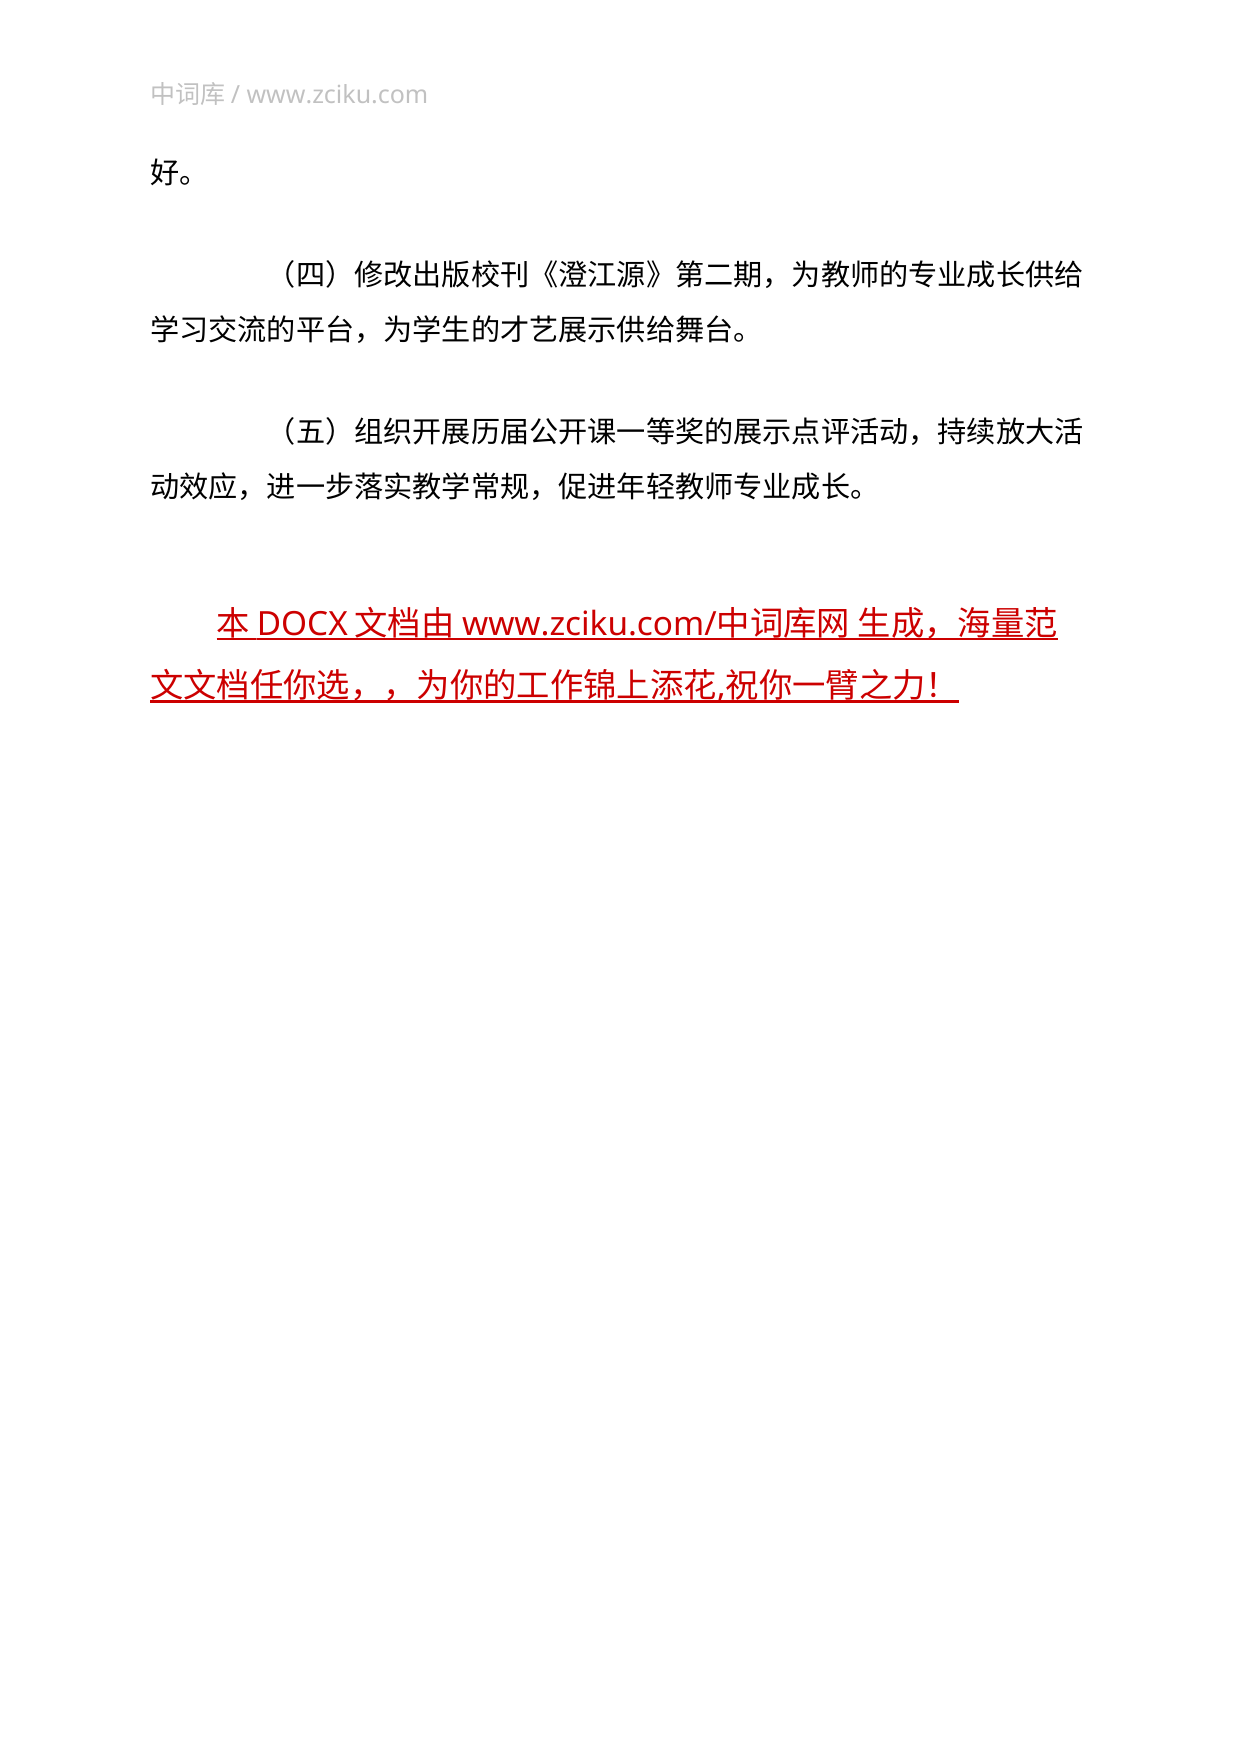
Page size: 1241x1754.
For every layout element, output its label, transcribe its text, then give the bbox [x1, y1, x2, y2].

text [150, 150, 1090, 192]
text （五）组织开展历届公开课一等奖的展示点评活动，持续放大活动效应，进一步落实教学常规，促进年轻教师专业成长。 [150, 408, 1090, 506]
text （四）修改出版校刊《澄江源》第二期，为教师的专业成长供给学习交流的平台，为学生的才艺展示供给舞台。 [150, 252, 1090, 349]
text 本DOCX文档由 www.zciku.com/中词库网 生成，海量范文文档任你选，，为你的工作锦上添花,祝你一臂之力！ [150, 596, 1090, 708]
